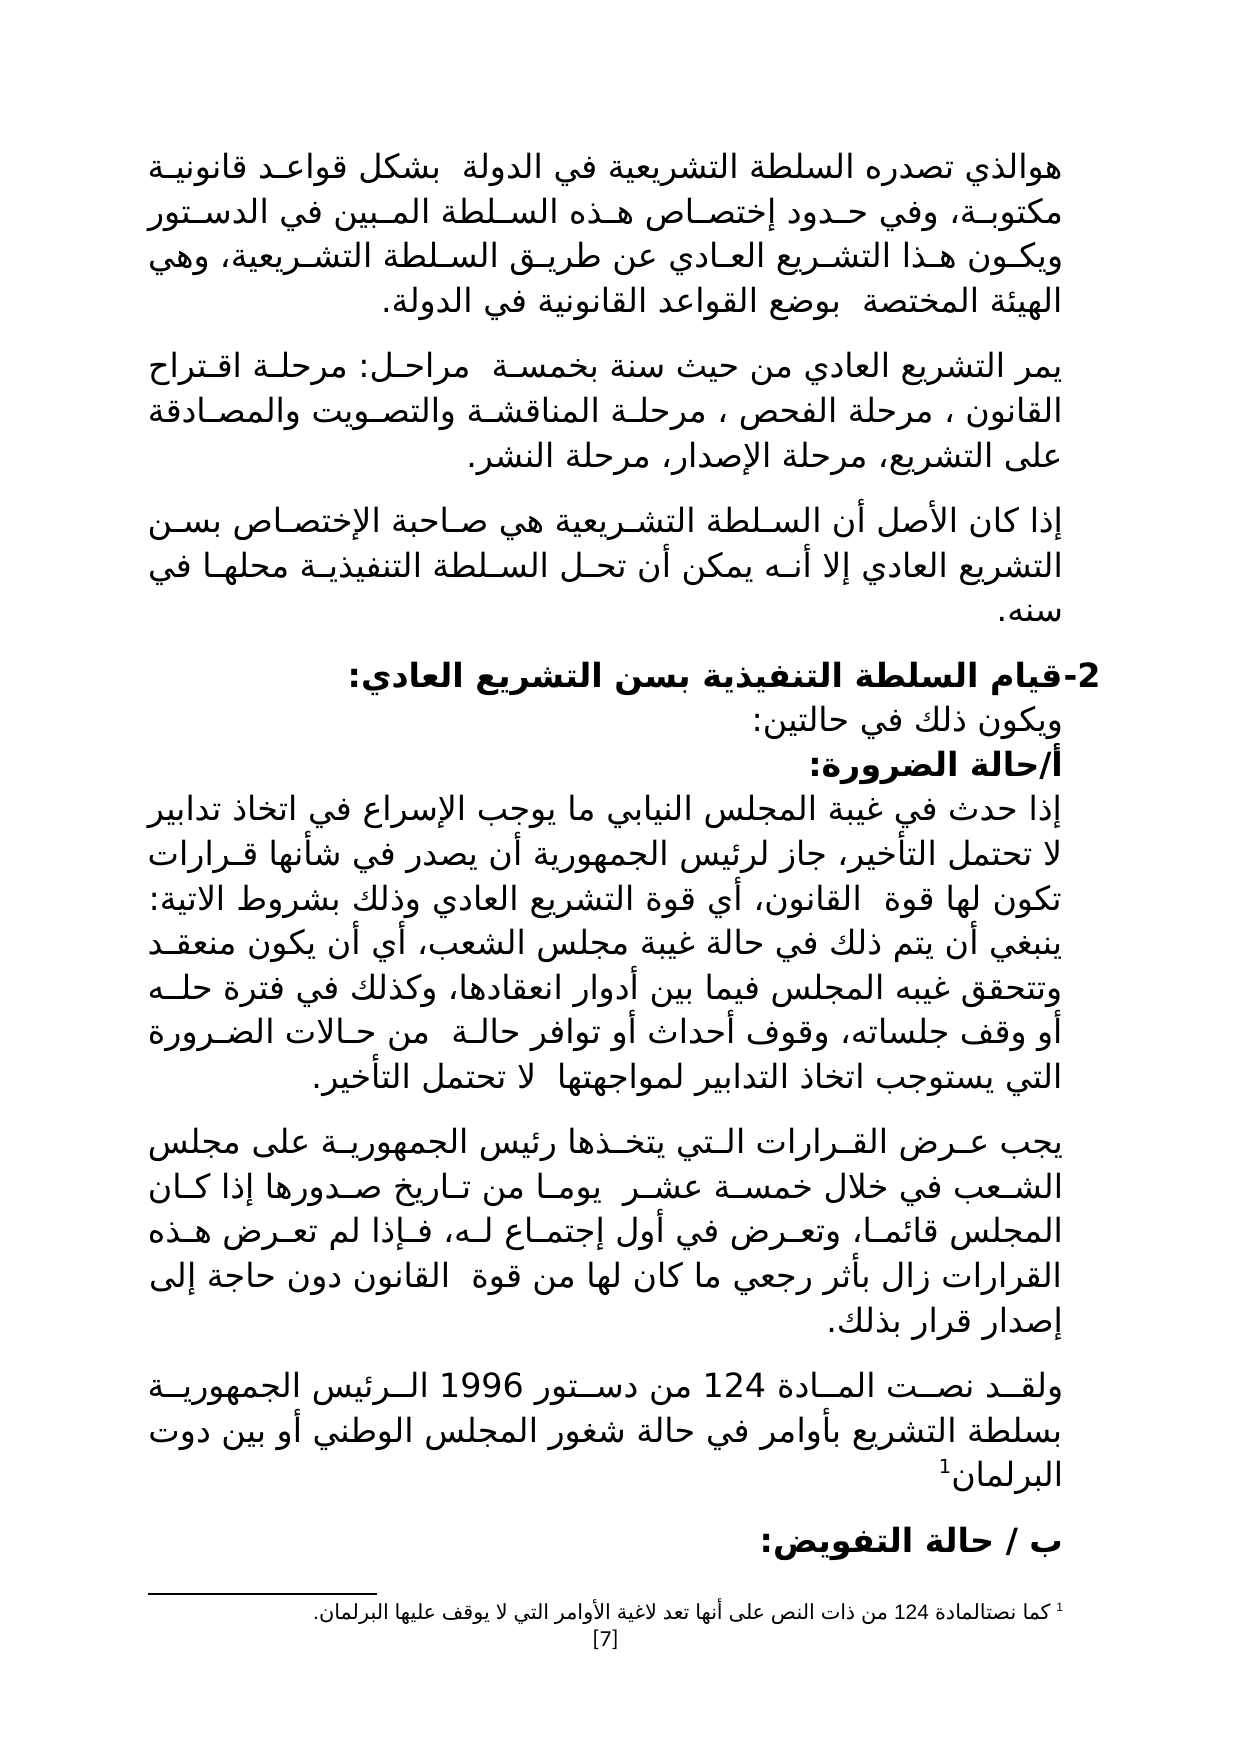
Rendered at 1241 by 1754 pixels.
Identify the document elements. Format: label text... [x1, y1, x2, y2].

text ويكون ذلك في حالتين: [148, 701, 1063, 739]
text هوالذي تصدره السلطة التشريعية في الدولة بشكل قواعد قانونية مكتوبة، وفي حدود إختصاص هذه السلطة المبين في الدستور ويكون هذا التشريع العادي عن طريق السلطة التشريعية، وهي الهيئة المختصة بوضع القواعد القانونية في الدولة. [148, 148, 1063, 320]
text إذا كان الأصل أن السلطة التشريعية هي صاحبة الإختصاص بسن التشريع العادي إلا أنه يمكن أن تحل السلطة التنفيذية محلها في سنه. [148, 501, 1063, 629]
text إذا حدث في غيبة المجلس النيابي ما يوجب الإسراع في اتخاذ تدابير لا تحتمل التأخير، جاز لرئيس الجمهورية أن يصدر في شأنها قرارات تكون لها قوة القانون، أي قوة التشريع العادي وذلك بشروط الاتية: ينبغي أن يتم ذلك في حالة غيبة مجلس الشعب، أي أن يكون منعقد وتتحقق غيبه المجلس فيما بين أدوار انعقادها، وكذلك في فترة حله أو وقف جلساته، وقوف أحداث أو توافر حالة من حالات الضرورة التي يستوجب اتخاذ التدابير لمواجهتها لا تحتمل التأخير. [148, 790, 1063, 1096]
text يمر التشريع العادي من حيث سنة بخمسة مراحل: مرحلة اقتراح القانون ، مرحلة الفحص ، مرحلة المناقشة والتصويت والمصادقة على التشريع، مرحلة الإصدار، مرحلة النشر. [148, 347, 1063, 475]
text ولقد نصت المادة 124 من دستور 1996 الرئيس الجمهورية بسلطة التشريع بأوامر في حالة شغور المجلس الوطني أو بين دوت البرلمان [148, 1366, 1063, 1494]
list قيام السلطة التنفيذية بسن التشريع العادي: [148, 656, 1063, 695]
text يجب عرض القرارات التي يتخذها رئيس الجمهورية على مجلس الشعب في خلال خمسة عشر يوما من تاريخ صدورها إذا كان المجلس قائما، وتعرض في أول إجتماع له، فإذا لم تعرض هذه القرارات زال بأثر رجعي ما كان لها من قوة القانون دون حاجة إلى إصدار قرار بذلك. [148, 1123, 1063, 1340]
text أ/حالة الضرورة: [148, 745, 1063, 784]
text ب / حالة التفويض: [148, 1521, 1063, 1560]
